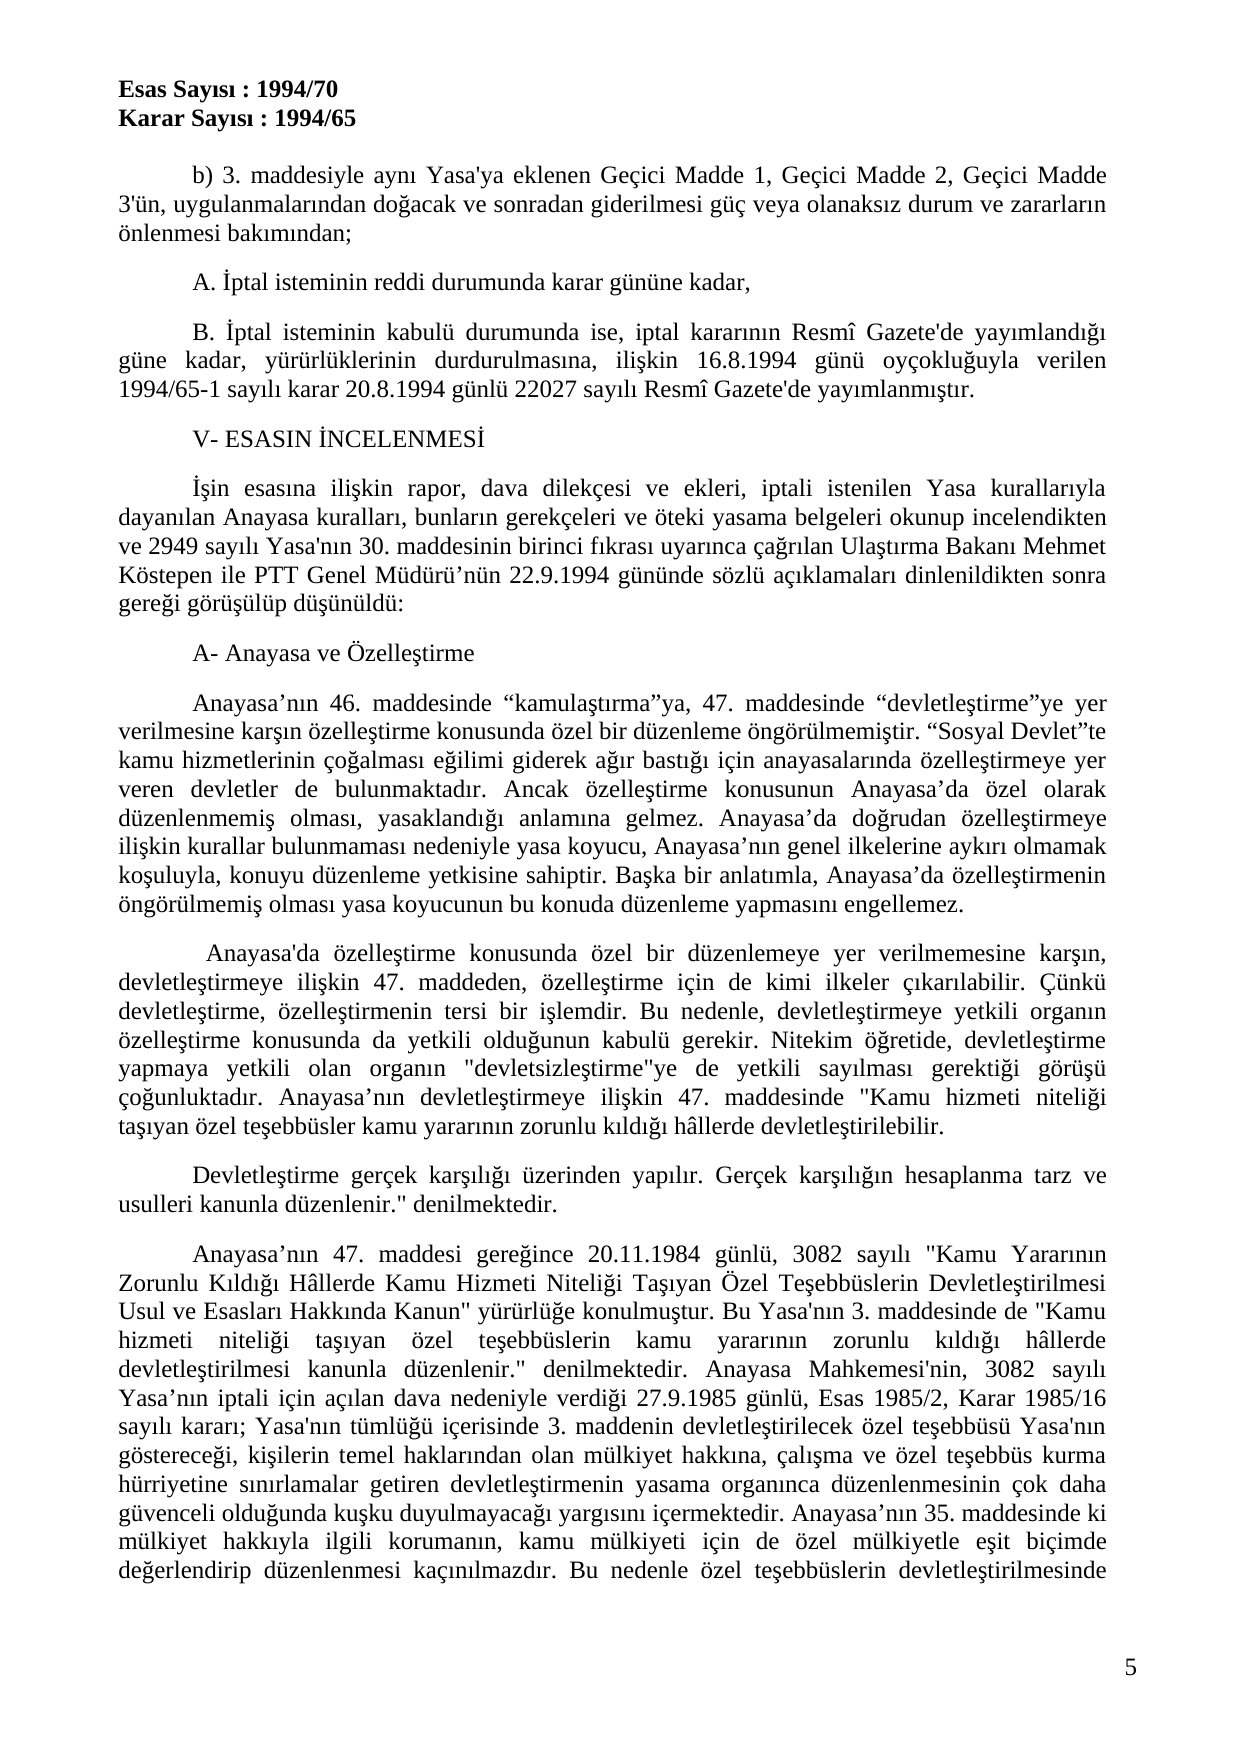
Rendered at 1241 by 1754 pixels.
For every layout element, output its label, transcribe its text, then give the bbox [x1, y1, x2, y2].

text İşin esasına ilişkin rapor, dava dilekçesi ve ekleri, iptali istenilen Yasa kurallarıyla dayanılan Anayasa kuralları, bunların gerekçeleri ve öteki yasama belgeleri okunup incelendikten ve 2949 sayılı Yasa'nın 30. maddesinin birinci fıkrası uyarınca çağrılan Ulaştırma Bakanı Mehmet Köstepen ile PTT Genel Müdürü’nün 22.9.1994 gününde sözlü açıklamaları dinlenildikten sonra gereği görüşülüp düşünüldü: [118, 473, 1107, 617]
text B. İptal isteminin kabulü durumunda ise, iptal kararının Resmî Gazete'de yayımlandığı güne kadar, yürürlüklerinin durdurulmasına, ilişkin 16.8.1994 günü oyçokluğuyla verilen 1994/65-1 sayılı karar 20.8.1994 günlü 22027 sayılı Resmî Gazete'de yayımlanmıştır. [118, 317, 1107, 403]
text A. İptal isteminin reddi durumunda karar gününe kadar, [118, 267, 1107, 296]
text b) 3. maddesiyle aynı Yasa'ya eklenen Geçici Madde 1, Geçici Madde 2, Geçici Madde 3'ün, uygulanmalarından doğacak ve sonradan giderilmesi güç veya olanaksız durum ve zararların önlenmesi bakımından; [118, 160, 1107, 246]
text Devletleştirme gerçek karşılığı üzerinden yapılır. Gerçek karşılığın hesaplanma tarz ve usulleri kanunla düzenlenir." denilmektedir. [118, 1161, 1107, 1218]
text Anayasa'da özelleştirme konusunda özel bir düzenlemeye yer verilmemesine karşın, devletleştirmeye ilişkin 47. maddeden, özelleştirme için de kimi ilkeler çıkarılabilir. Çünkü devletleştirme, özelleştirmenin tersi bir işlemdir. Bu nedenle, devletleştirmeye yetkili organın özelleştirme konusunda da yetkili olduğunun kabulü gerekir. Nitekim öğretide, devletleştirme yapmaya yetkili olan organın "devletsizleştirme"ye de yetkili sayılması gerektiği görüşü çoğunluktadır. Anayasa’nın devletleştirmeye ilişkin 47. maddesinde "Kamu hizmeti niteliği taşıyan özel teşebbüsler kamu yararının zorunlu kıldığı hâllerde devletleştirilebilir. [118, 938, 1107, 1140]
text V- ESASIN İNCELENMESİ [118, 424, 1107, 453]
text A- Anayasa ve Özelleştirme [118, 638, 1107, 667]
text Anayasa’nın 46. maddesinde “kamulaştırma”ya, 47. maddesinde “devletleştirme”ye yer verilmesine karşın özelleştirme konusunda özel bir düzenleme öngörülmemiştir. “Sosyal Devlet”te kamu hizmetlerinin çoğalması eğilimi giderek ağır bastığı için anayasalarında özelleştirmeye yer veren devletler de bulunmaktadır. Ancak özelleştirme konusunun Anayasa’da özel olarak düzenlenmemiş olması, yasaklandığı anlamına gelmez. Anayasa’da doğrudan özelleştirmeye ilişkin kurallar bulunmaması nedeniyle yasa koyucu, Anayasa’nın genel ilkelerine aykırı olmamak koşuluyla, konuyu düzenleme yetkisine sahiptir. Başka bir anlatımla, Anayasa’da özelleştirmenin öngörülmemiş olması yasa koyucunun bu konuda düzenleme yapmasını engellemez. [118, 688, 1107, 918]
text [118, 1239, 1107, 1584]
